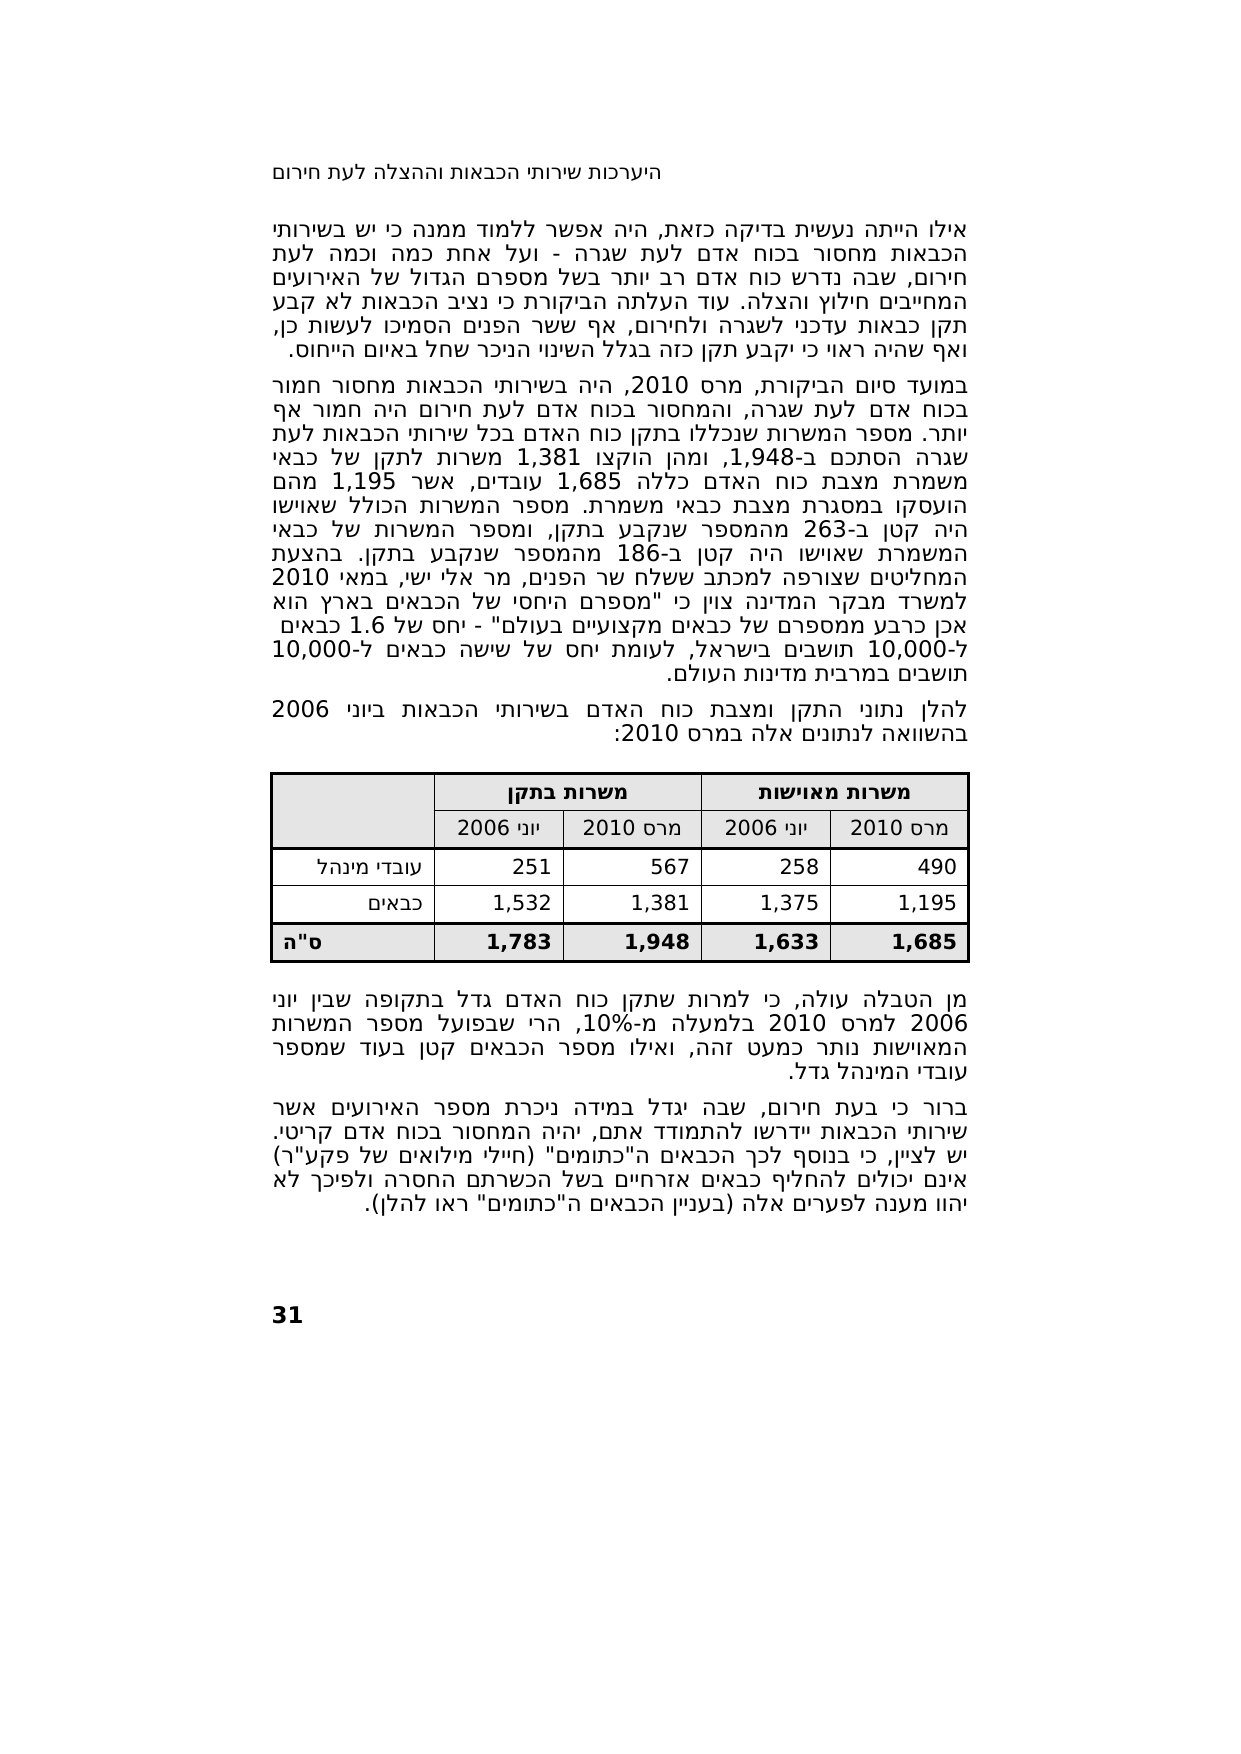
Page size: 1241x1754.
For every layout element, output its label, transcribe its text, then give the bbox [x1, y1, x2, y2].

text מן הטבלה עולה, כי למרות שתקן כוח האדם גדל בתקופה שבין יוני 2006 למרס 2010 בלמעלה מ-10%, הרי שבפועל מספר המשרות המאוישות נותר כמעט זהה, ואילו מספר הכבאים קטן בעוד שמספר עובדי המינהל גדל. [272, 988, 968, 1084]
table_header משרות בתקן [435, 775, 701, 810]
table_cell עובדי מינהל [273, 850, 434, 885]
table_cell ס"ה [273, 925, 434, 960]
table_cell מרס 2010 [564, 811, 701, 847]
table_cell [273, 810, 434, 847]
table_cell 490 [831, 850, 967, 885]
table_cell יוני 2006 [435, 811, 563, 847]
table_cell 1,948 [564, 925, 701, 960]
table_cell מרס 2010 [831, 811, 967, 847]
table_cell 567 [564, 850, 701, 885]
table_cell 1,532 [435, 886, 563, 922]
table_header משרות מאוישות [702, 775, 967, 810]
table_cell 1,633 [702, 925, 830, 960]
table_cell 251 [435, 850, 563, 885]
table_cell כבאים [273, 886, 434, 922]
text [272, 218, 968, 362]
table_cell 1,381 [564, 886, 701, 922]
table_cell 1,783 [435, 925, 563, 960]
table_cell 1,375 [702, 886, 830, 922]
table_cell 1,195 [831, 886, 967, 922]
text להלן נתוני התקן ומצבת כוח האדם בשירותי הכבאות ביוני 2006 בהשוואה לנתונים אלה במרס 2010: [272, 699, 968, 747]
text במועד סיום הביקורת, מרס 2010, היה בשירותי הכבאות מחסור חמור בכוח אדם לעת שגרה, והמחסור בכוח אדם לעת חירום היה חמור אף יותר. מספר המשרות שנכללו בתקן כוח האדם בכל שירותי הכבאות לעת שגרה הסתכם ב-1,948, ומהן הוקצו 1,381 משרות לתקן של כבאי משמרת מצבת כוח האדם כללה 1,685 עובדים, אשר 1,195 מהם הועסקו במסגרת מצבת כבאי משמרת. מספר המשרות הכולל שאוישו היה קטן ב-263 מהמספר שנקבע בתקן, ומספר המשרות של כבאי המשמרת שאוישו היה קטן ב-186 מהמספר שנקבע בתקן. בהצעת המחליטים שצורפה למכתב ששלח שר הפנים, מר אלי ישי, במאי 2010 למשרד מבקר המדינה צוין כי "מספרם היחסי של הכבאים בארץ הוא אכן כרבע ממספרם של כבאים מקצועיים בעולם" - יחס של 1.6 כבאים ל-10,000 תושבים בישראל, לעומת יחס של שישה כבאים ל-10,000 תושבים במרבית מדינות העולם. [272, 375, 968, 686]
table_header [273, 775, 434, 810]
table_cell 1,685 [831, 925, 967, 960]
text ברור כי בעת חירום, שבה יגדל במידה ניכרת מספר האירועים אשר שירותי הכבאות יידרשו להתמודד אתם, יהיה המחסור בכוח אדם קריטי. יש לציין, כי בנוסף לכך הכבאים ה"כתומים" (חיילי מילואים של פקע"ר) אינם יכולים להחליף כבאים אזרחיים בשל הכשרתם החסרה ולפיכך לא יהוו מענה לפערים אלה (בעניין הכבאים ה"כתומים" ראו להלן). [272, 1097, 968, 1216]
table_cell יוני 2006 [702, 811, 830, 847]
table_cell 258 [702, 850, 830, 885]
